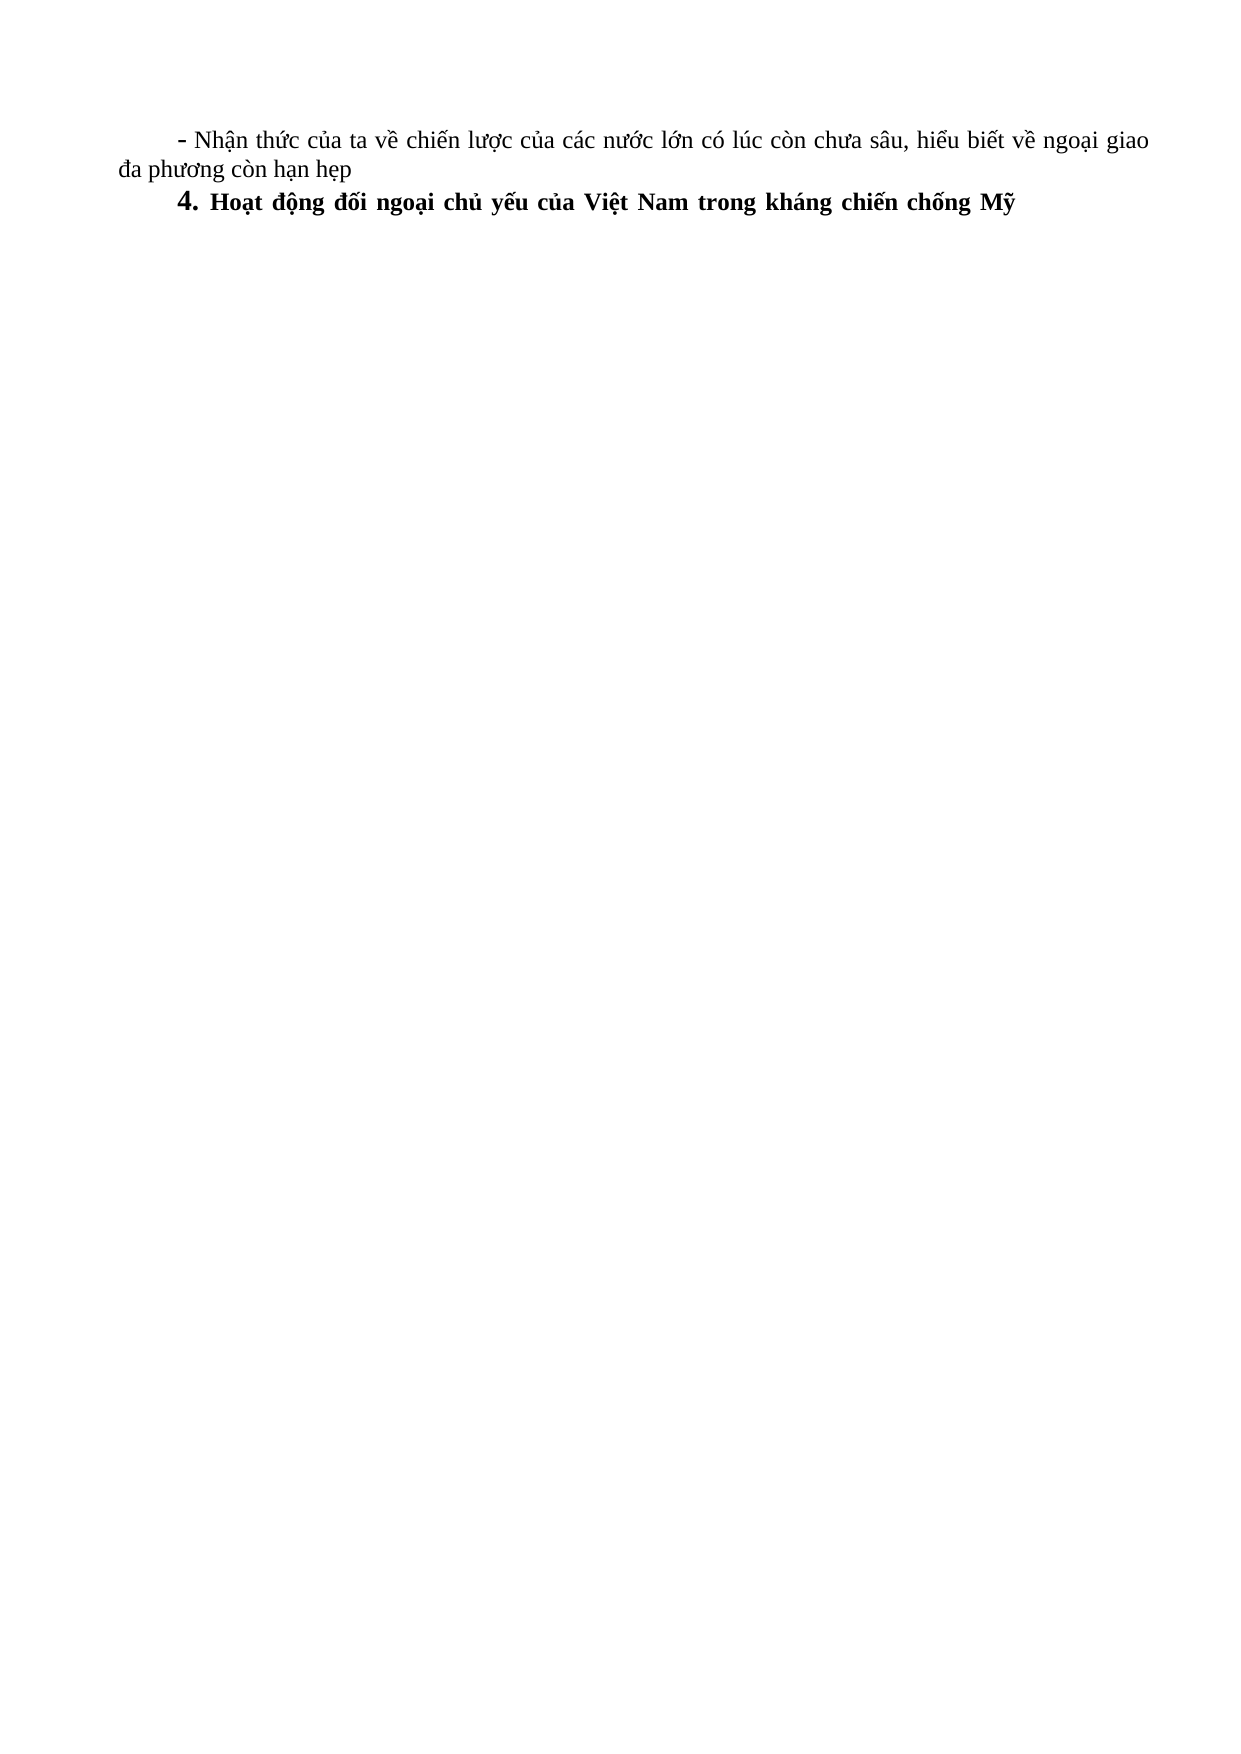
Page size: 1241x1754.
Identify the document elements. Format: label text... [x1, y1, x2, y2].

list Nhận thức của ta về chiến lược của các nước lớn có lúc còn chưa sâu, hiểu biết về ngoại giao đa phương còn hạn hẹp [118, 121, 1150, 183]
subtitle Hoạt động đối ngoại chủ yếu của Việt Nam trong kháng chiến chống Mỹ [177, 183, 1240, 217]
